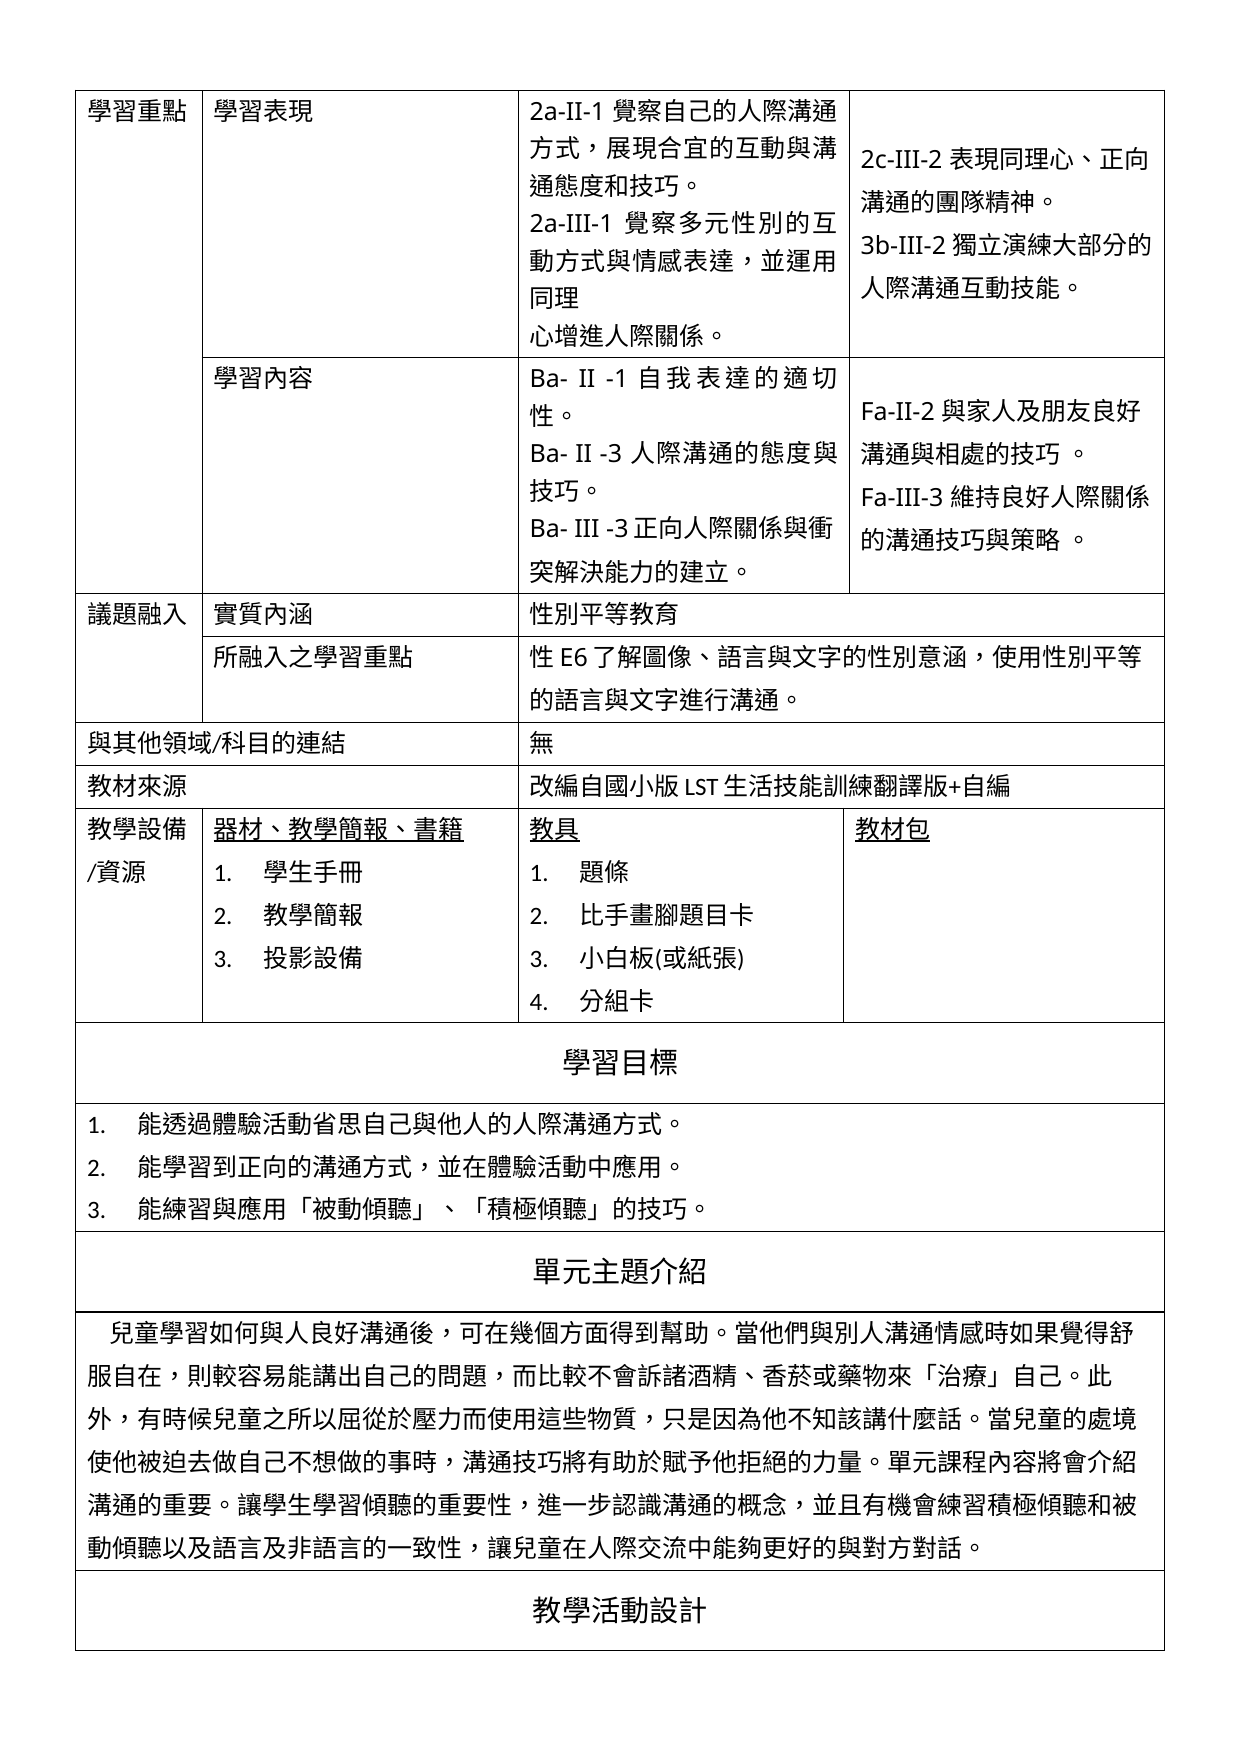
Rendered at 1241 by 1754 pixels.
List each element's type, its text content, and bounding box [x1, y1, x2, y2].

table_cell Fa-II-2 與家人及朋友良好溝通與相處的技巧 。 Fa-III-3 維持良好人際關係的溝通技巧與策略 。 [850, 358, 1164, 593]
table_cell 議題融入 [76, 594, 202, 722]
table_cell 學習表現 [203, 91, 518, 357]
table_cell 單元主題介紹 [76, 1232, 1164, 1311]
table_cell 改編自國小版LST生活技能訓練翻譯版+自編 [519, 766, 1164, 808]
table_cell Ba- II -1自我表達的適切性。 Ba- II -3 人際溝通的態度與技巧。 Ba- III -3正向人際關係與衝突解決能力的建立。 [519, 358, 849, 593]
table_cell 學習內容 [203, 358, 518, 593]
table_cell 教學活動設計 [76, 1571, 1164, 1650]
table_cell 無 [519, 723, 1164, 765]
table_cell 教材來源 [76, 766, 518, 808]
table_cell 教學設備/資源 [76, 809, 202, 1022]
table_cell 學習目標 [76, 1023, 1164, 1102]
table_cell 實質內涵 [203, 594, 518, 636]
table_cell 器材、教學簡報、書籍 學生手冊 教學簡報 投影設備 [203, 809, 518, 1022]
table_cell 與其他領域/科目的連結 [76, 723, 518, 765]
table_cell 能透過體驗活動省思自己與他人的人際溝通方式。 能學習到正向的溝通方式，並在體驗活動中應用。 能練習與應用「被動傾聽」、「積極傾聽」的技巧。 [76, 1104, 1164, 1231]
table_cell 學習重點 [76, 91, 202, 593]
table_cell 2a-II-1 覺察自己的人際溝通方式，展現合宜的互動與溝通態度和技巧。 2a-III-1 覺察多元性別的互動方式與情感表達，並運用同理 心增進人際關係。 [519, 91, 849, 357]
table_cell 教具 題條 比手畫腳題目卡 小白板(或紙張) 分組卡 [519, 809, 843, 1022]
table_cell 性E6了解圖像、語言與文字的性別意涵，使用性別平等的語言與文字進行溝通。 [519, 637, 1164, 722]
table_cell 性別平等教育 [519, 594, 1164, 636]
table_cell 兒童學習如何與人良好溝通後，可在幾個方面得到幫助。當他們與別人溝通情感時如果覺得舒服自在，則較容易能講出自己的問題，而比較不會訴諸酒精、香菸或藥物來「治療」自己。此外，有時候兒童之所以屈從於壓力而使用這些物質，只是因為他不知該講什麼話。當兒童的處境使他被迫去做自己不想做的事時，溝通技巧將有助於賦予他拒絕的力量。單元課程內容將會介紹溝通的重要。讓學生學習傾聽的重要性，進一步認識溝通的概念，並且有機會練習積極傾聽和被動傾聽以及語言及非語言的一致性，讓兒童在人際交流中能夠更好的與對方對話。 [76, 1313, 1164, 1570]
table_cell 所融入之學習重點 [203, 637, 518, 722]
table_cell 2c-III-2 表現同理心、正向溝通的團隊精神。 3b-III-2 獨立演練大部分的人際溝通互動技能。 [850, 91, 1164, 357]
table_cell 教材包 [844, 809, 1164, 1022]
